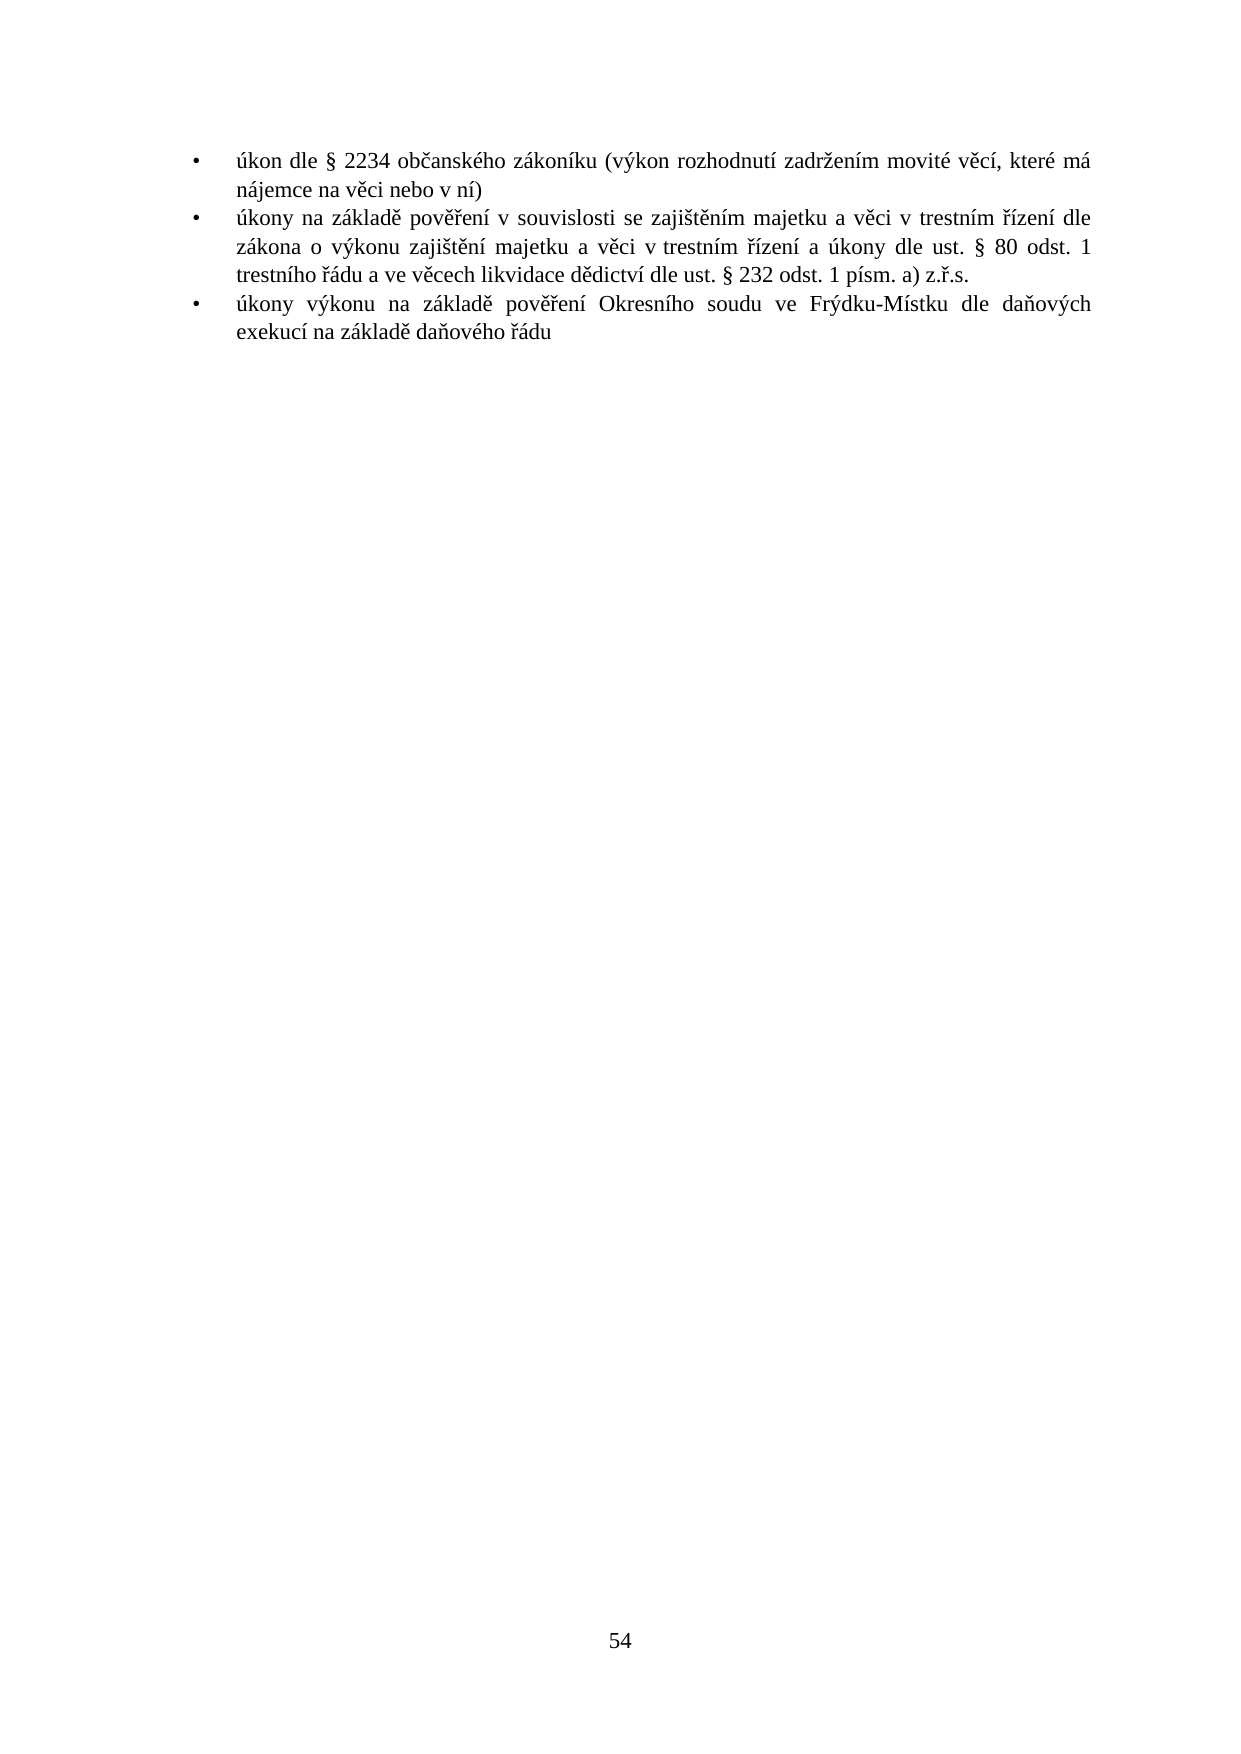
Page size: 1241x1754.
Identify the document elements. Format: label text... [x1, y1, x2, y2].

list úkon dle § 2234 občanského zákoníku (výkon rozhodnutí zadržením movité věcí, které má nájemce na věci nebo v ní) [192, 148, 1093, 202]
list úkony na základě pověření v souvislosti se zajištěním majetku a věci v trestním řízení dle zákona o výkonu zajištění majetku a věci v trestním řízení a úkony dle ust. § 80 odst. 1 trestního řádu a ve věcech likvidace dědictví dle ust. § 232 odst. 1 písm. a) z.ř.s. [192, 204, 1093, 288]
list úkony výkonu na základě pověření Okresního soudu ve Frýdku-Místku dle daňových exekucí na základě daňového řádu [192, 290, 1093, 344]
